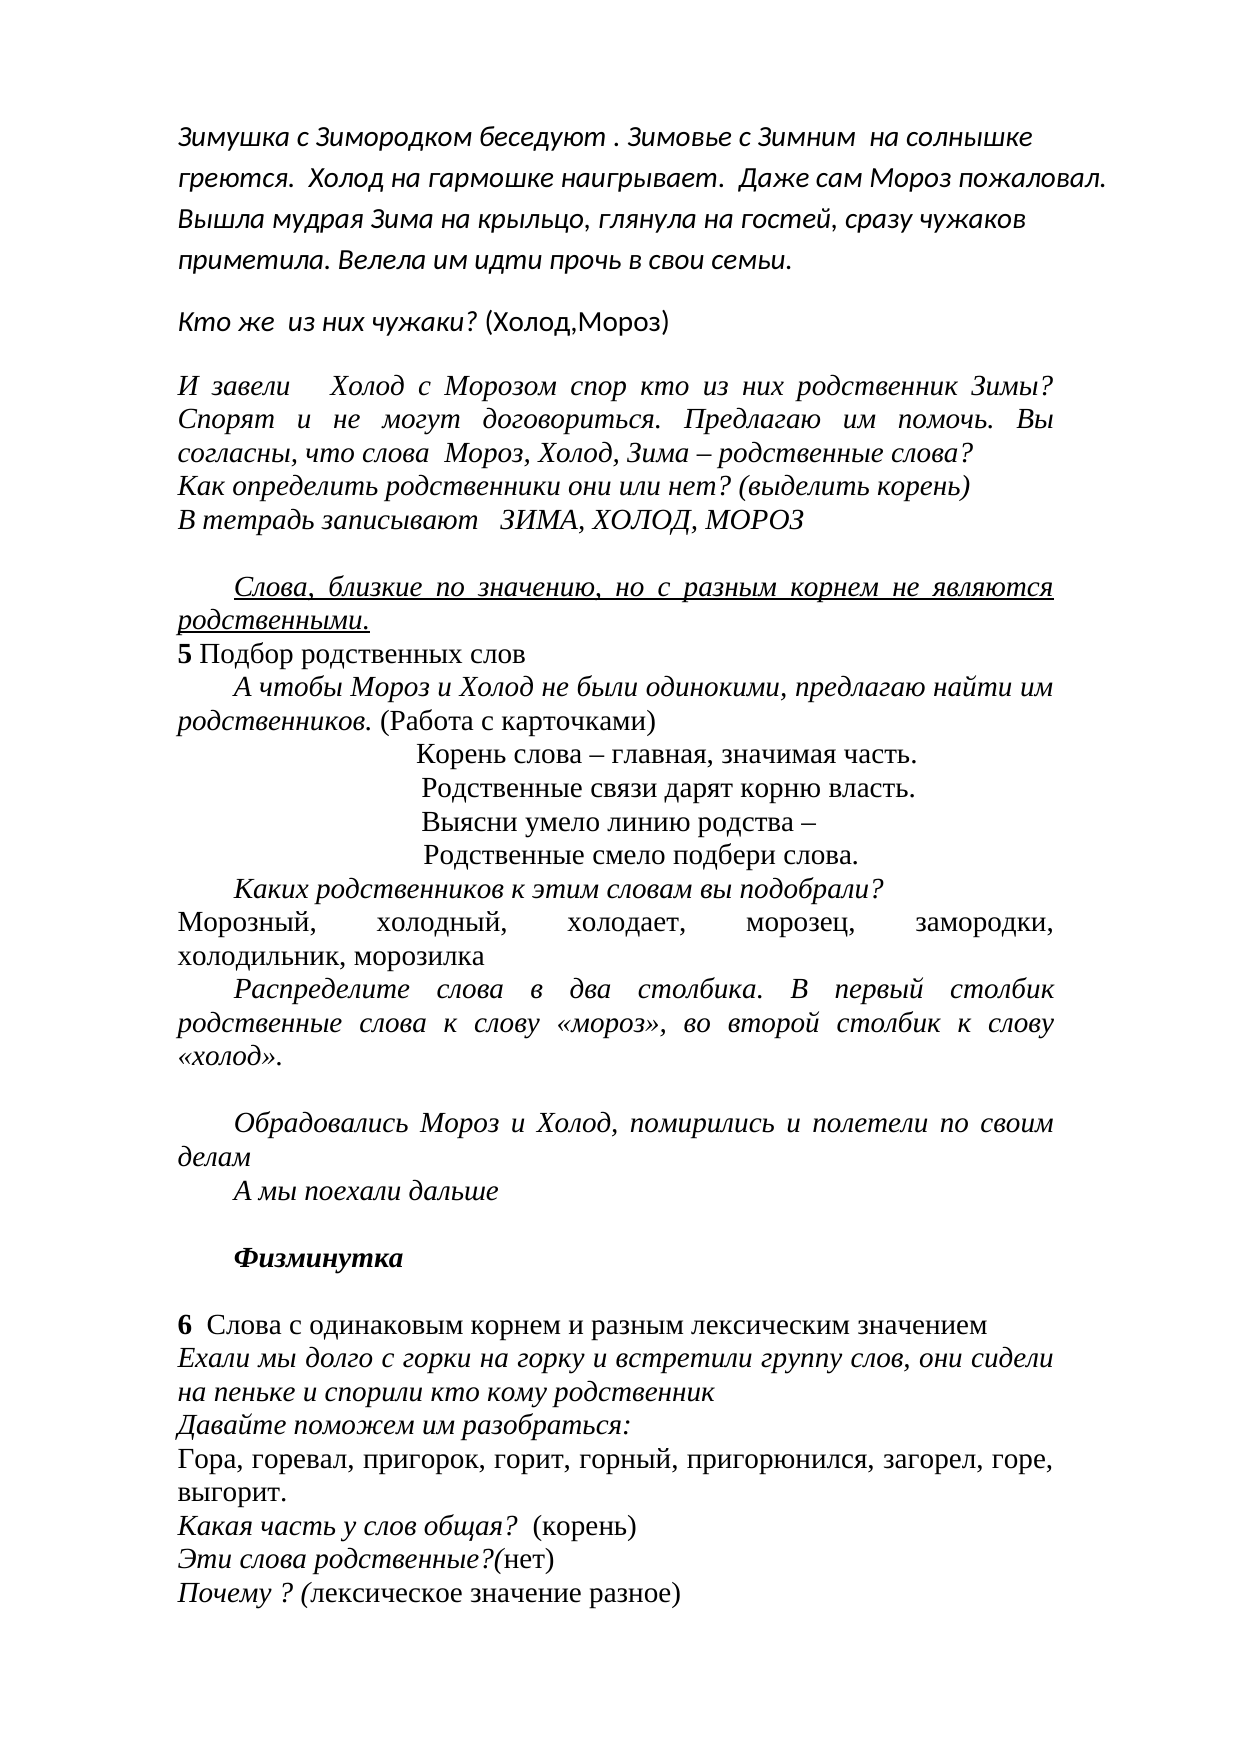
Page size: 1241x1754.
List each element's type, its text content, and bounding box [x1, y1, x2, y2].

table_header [174, 365, 1148, 1612]
text Зимушка с Зимородком беседуют . Зимовье с Зимним на солнышке греются. Холод на гармошке наигрывает. Даже сам Мороз пожаловал. Вышла мудрая Зима на крыльцо, глянула на гостей, сразу чужаков приметила. Велела им идти прочь в свои семьи. [177, 118, 1152, 277]
text Кто же из них чужаки? (Холод,Мороз) [177, 303, 1152, 338]
